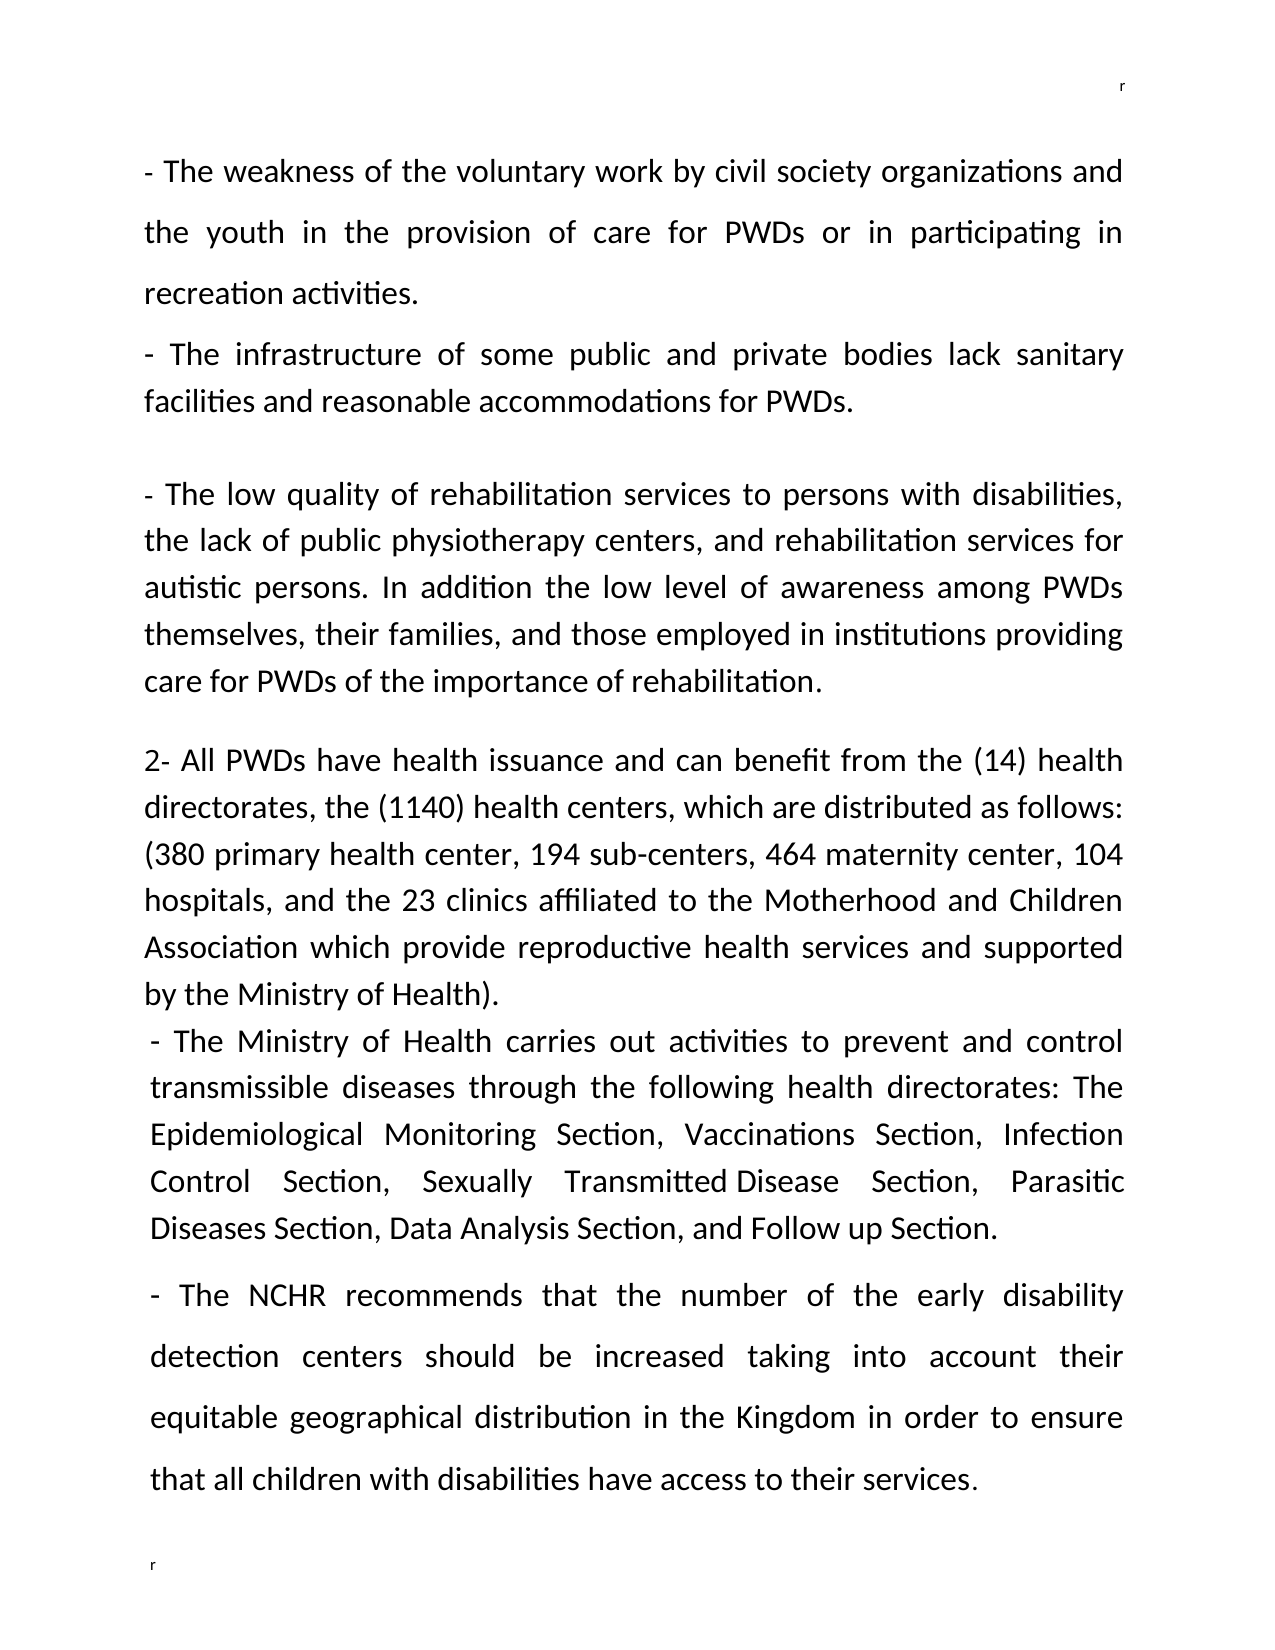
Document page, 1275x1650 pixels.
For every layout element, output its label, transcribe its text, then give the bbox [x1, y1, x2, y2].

text 2- All PWDs have health issuance and can benefit from the (14) health directorates, the (1140) health centers, which are distributed as follows: (380 primary health center, 194 sub-centers, 464 maternity center, 104 hospitals, and the 23 clinics affiliated to the Motherhood and Children Association which provide reproductive health services and supported by the Ministry of Health). [144, 739, 1125, 1014]
text - The NCHR recommends that the number of the early disability detection centers should be increased taking into account their equitable geographical distribution in the Kingdom in order to ensure that all children with disabilities have access to their services. [150, 1274, 1125, 1498]
text - The weakness of the voluntary work by civil society organizations and the youth in the provision of care for PWDs or in participating in recreation activities. [144, 150, 1125, 313]
text - The Ministry of Health carries out activities to prevent and control transmissible diseases through the following health directorates: The Epidemiological Monitoring Section, Vaccinations Section, Infection Control Section, Sexually Transmitted Disease Section, Parasitic Diseases Section, Data Analysis Section, and Follow up Section. [150, 1020, 1125, 1248]
text - The low quality of rehabilitation services to persons with disabilities, the lack of public physiotherapy centers, and rehabilitation services for autistic persons. In addition the low level of awareness among PWDs themselves, their families, and those employed in institutions providing care for PWDs of the importance of rehabilitation. [144, 472, 1125, 701]
text - The infrastructure of some public and private bodies lack sanitary facilities and reasonable accommodations for PWDs. [144, 333, 1125, 421]
